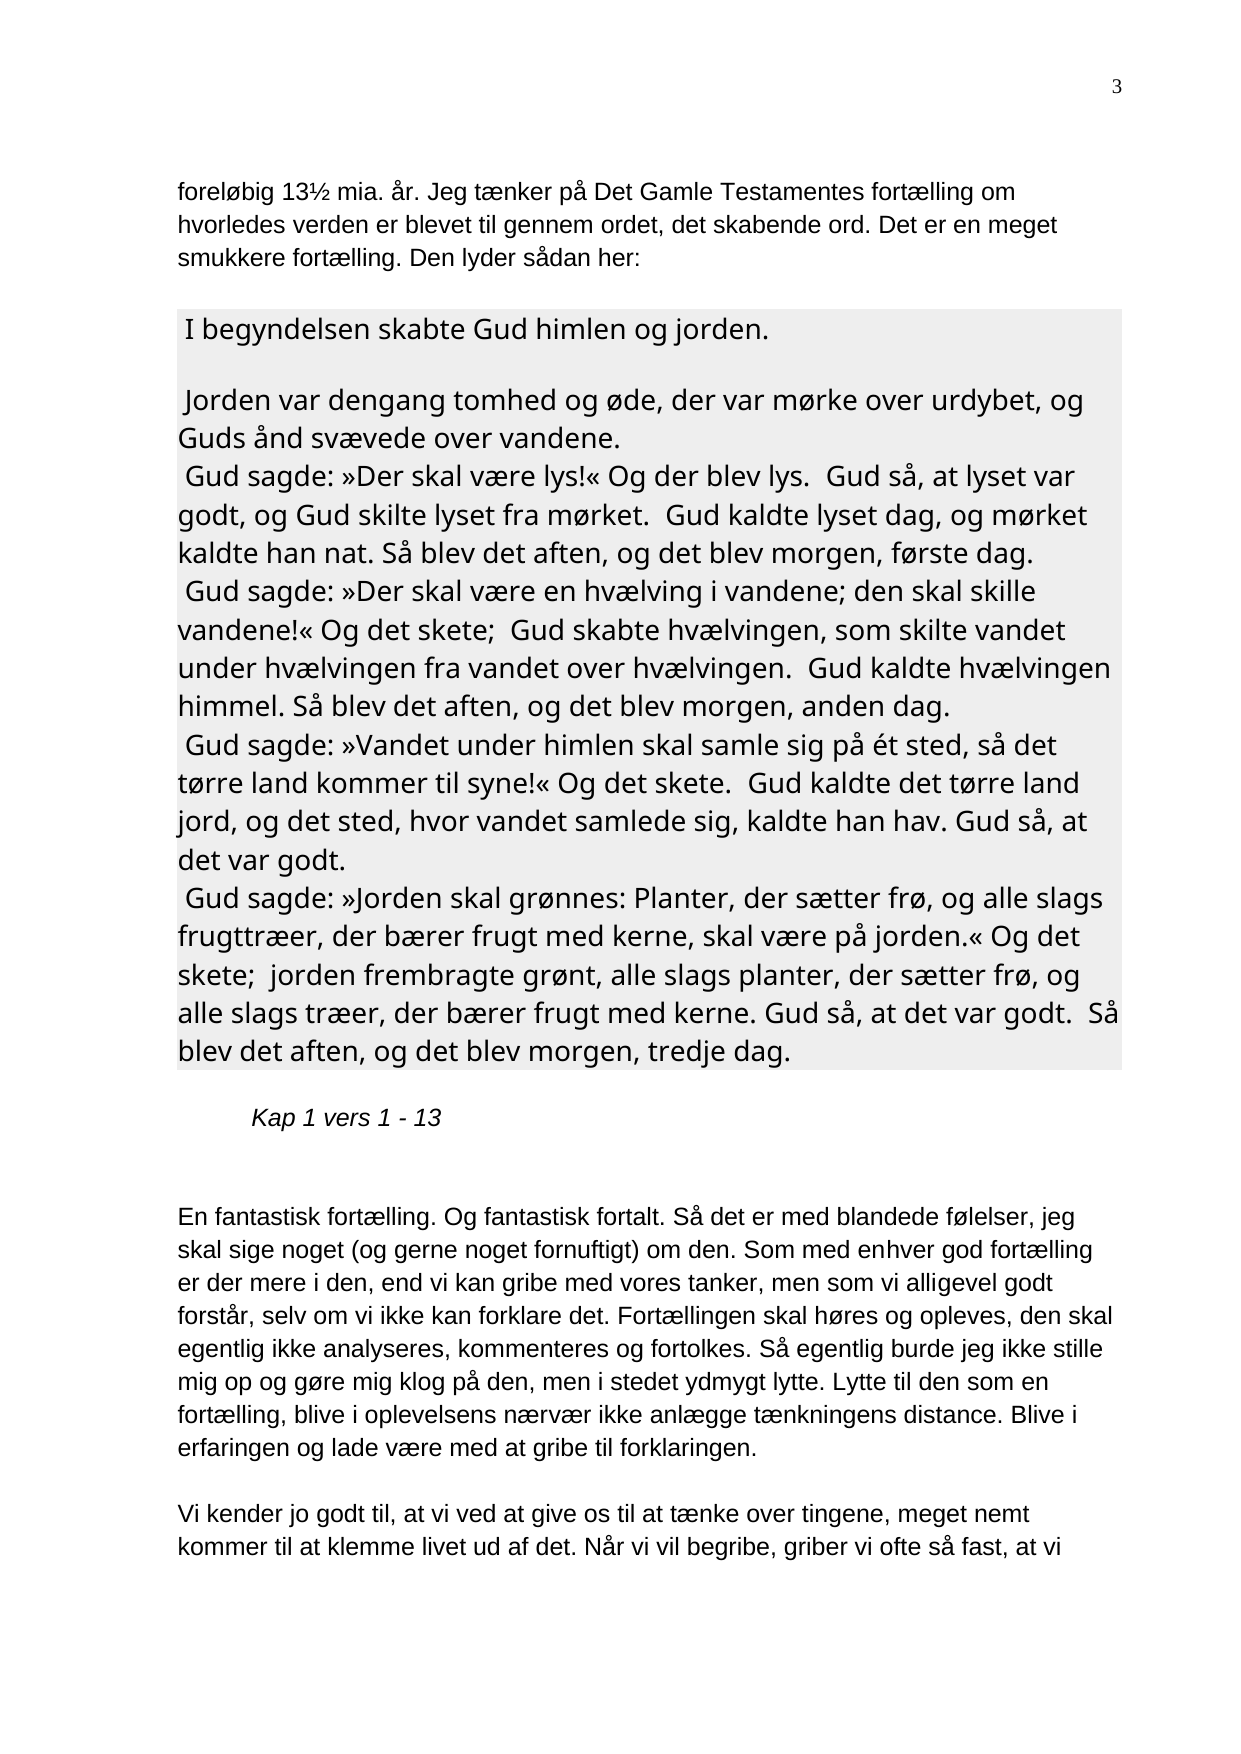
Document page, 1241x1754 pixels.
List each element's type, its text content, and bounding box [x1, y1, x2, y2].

text Gud sagde: »Der skal være lys!« Og der blev lys. Gud så, at lyset var godt, og Gud skilte lyset fra mørket. Gud kaldte lyset dag, og mørket kaldte han nat. Så blev det aften, og det blev morgen, første dag. [177, 457, 1122, 572]
text I begyndelsen skabte Gud himlen og jorden. [177, 309, 1122, 348]
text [177, 177, 1122, 272]
text Kap 1 vers 1 - 13 [177, 1103, 1122, 1132]
text Gud sagde: »Der skal være en hvælving i vandene; den skal skille vandene!« Og det skete; Gud skabte hvælvingen, som skilte vandet under hvælvingen fra vandet over hvælvingen. Gud kaldte hvælvingen himmel. Så blev det aften, og det blev morgen, anden dag. [177, 572, 1122, 725]
text En fantastisk fortælling. Og fantastisk fortalt. Så det er med blandede følelser, jeg skal sige noget (og gerne noget fornuftigt) om den. Som med enhver god fortælling er der mere i den, end vi kan gribe med vores tanker, men som vi alligevel godt forstår, selv om vi ikke kan forklare det. Fortællingen skal høres og opleves, den skal egentlig ikke analyseres, kommenteres og fortolkes. Så egentlig burde jeg ikke stille mig op og gøre mig klog på den, men i stedet ydmygt lytte. Lytte til den som en fortælling, blive i oplevelsens nærvær ikke anlægge tænkningens distance. Blive i erfaringen og lade være med at gribe til forklaringen. [177, 1202, 1122, 1462]
text Gud sagde: »Vandet under himlen skal samle sig på ét sted, så det tørre land kommer til syne!« Og det skete. Gud kaldte det tørre land jord, og det sted, hvor vandet samlede sig, kaldte han hav. Gud så, at det var godt. [177, 725, 1122, 878]
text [177, 1499, 1122, 1561]
text Jorden var dengang tomhed og øde, der var mørke over urdybet, og Guds ånd svævede over vandene. [177, 380, 1122, 457]
text Gud sagde: »Jorden skal grønnes: Planter, der sætter frø, og alle slags frugttræer, der bærer frugt med kerne, skal være på jorden.« Og det skete; jorden frembragte grønt, alle slags planter, der sætter frø, og alle slags træer, der bærer frugt med kerne. Gud så, at det var godt. Så blev det aften, og det blev morgen, tredje dag. [177, 878, 1122, 1070]
